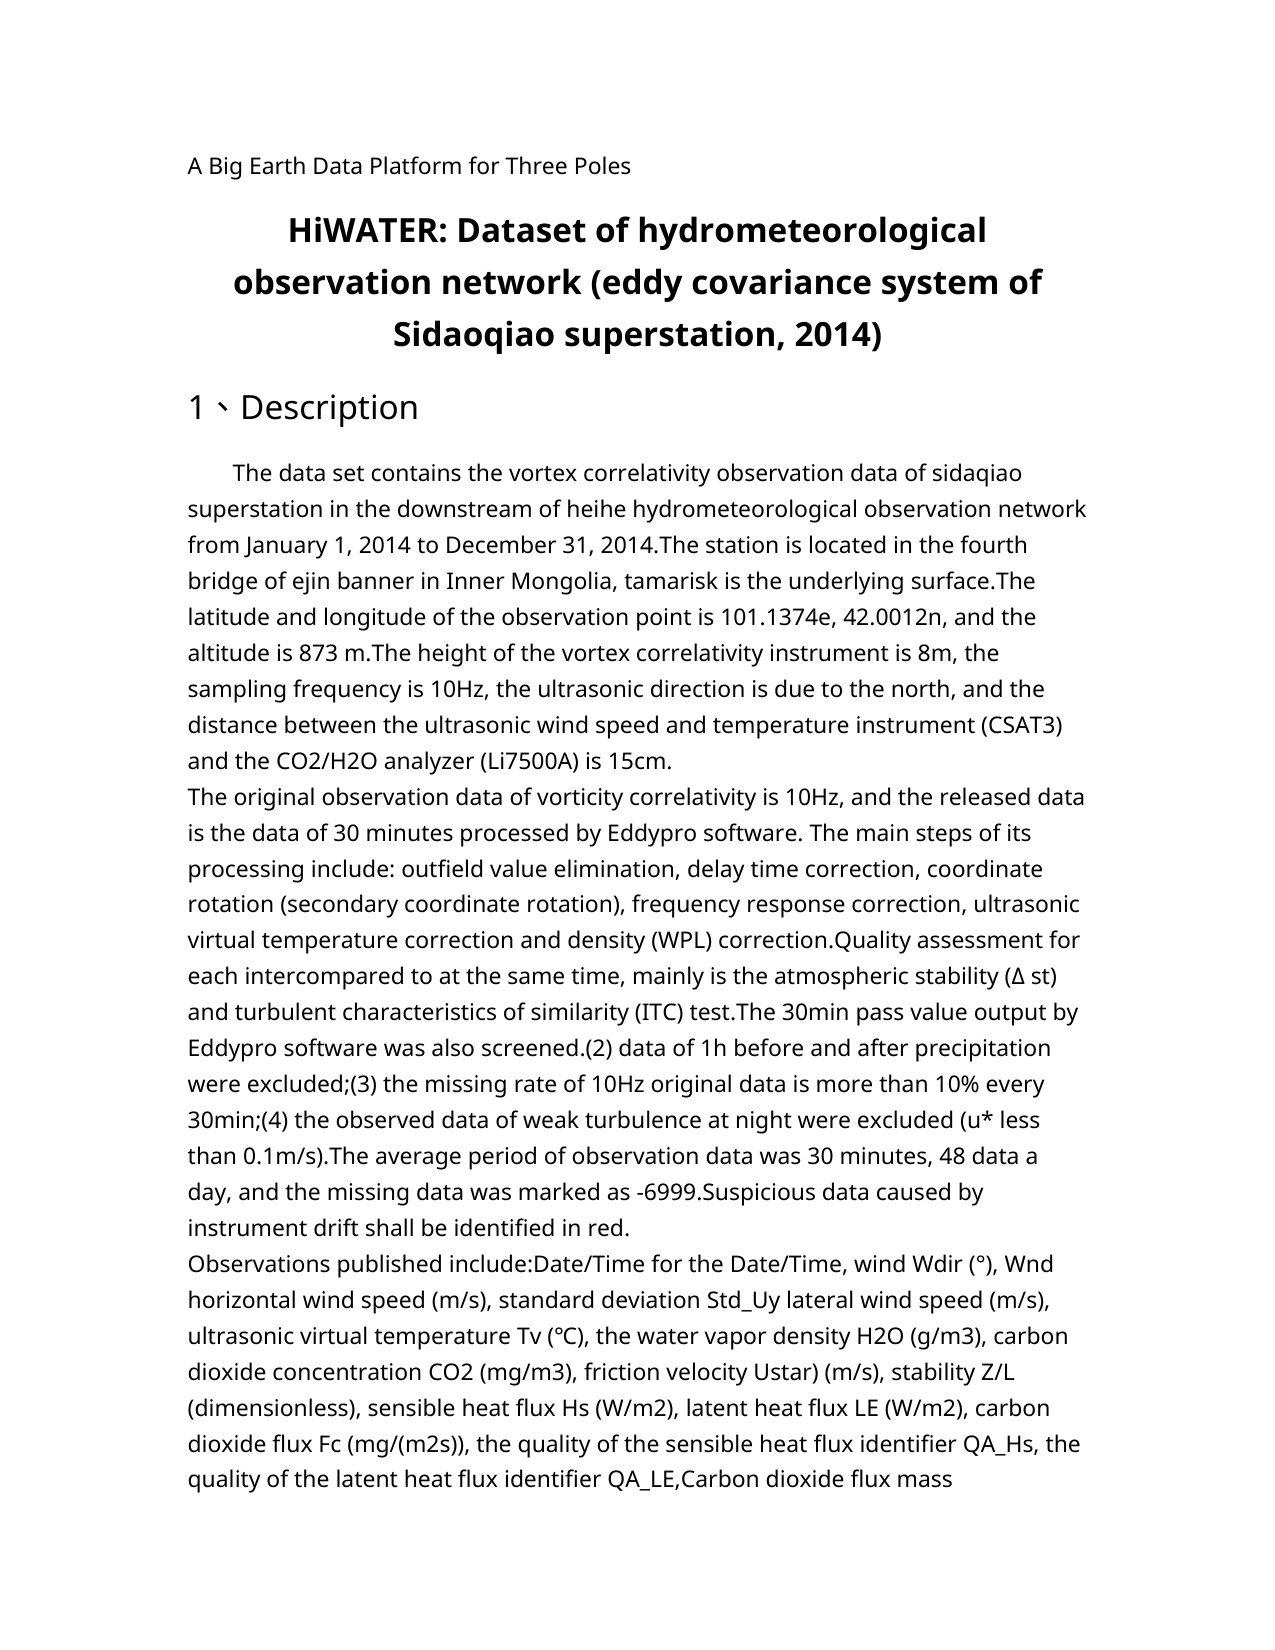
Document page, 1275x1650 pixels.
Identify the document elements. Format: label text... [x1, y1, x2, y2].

text A Big Earth Data Platform for Three Poles [187, 150, 1087, 181]
text HiWATER: Dataset of hydrometeorological observation network (eddy covariance system of Sidaoqiao superstation, 2014) [187, 207, 1087, 357]
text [187, 457, 1087, 1495]
text 1、Description [187, 384, 1087, 429]
